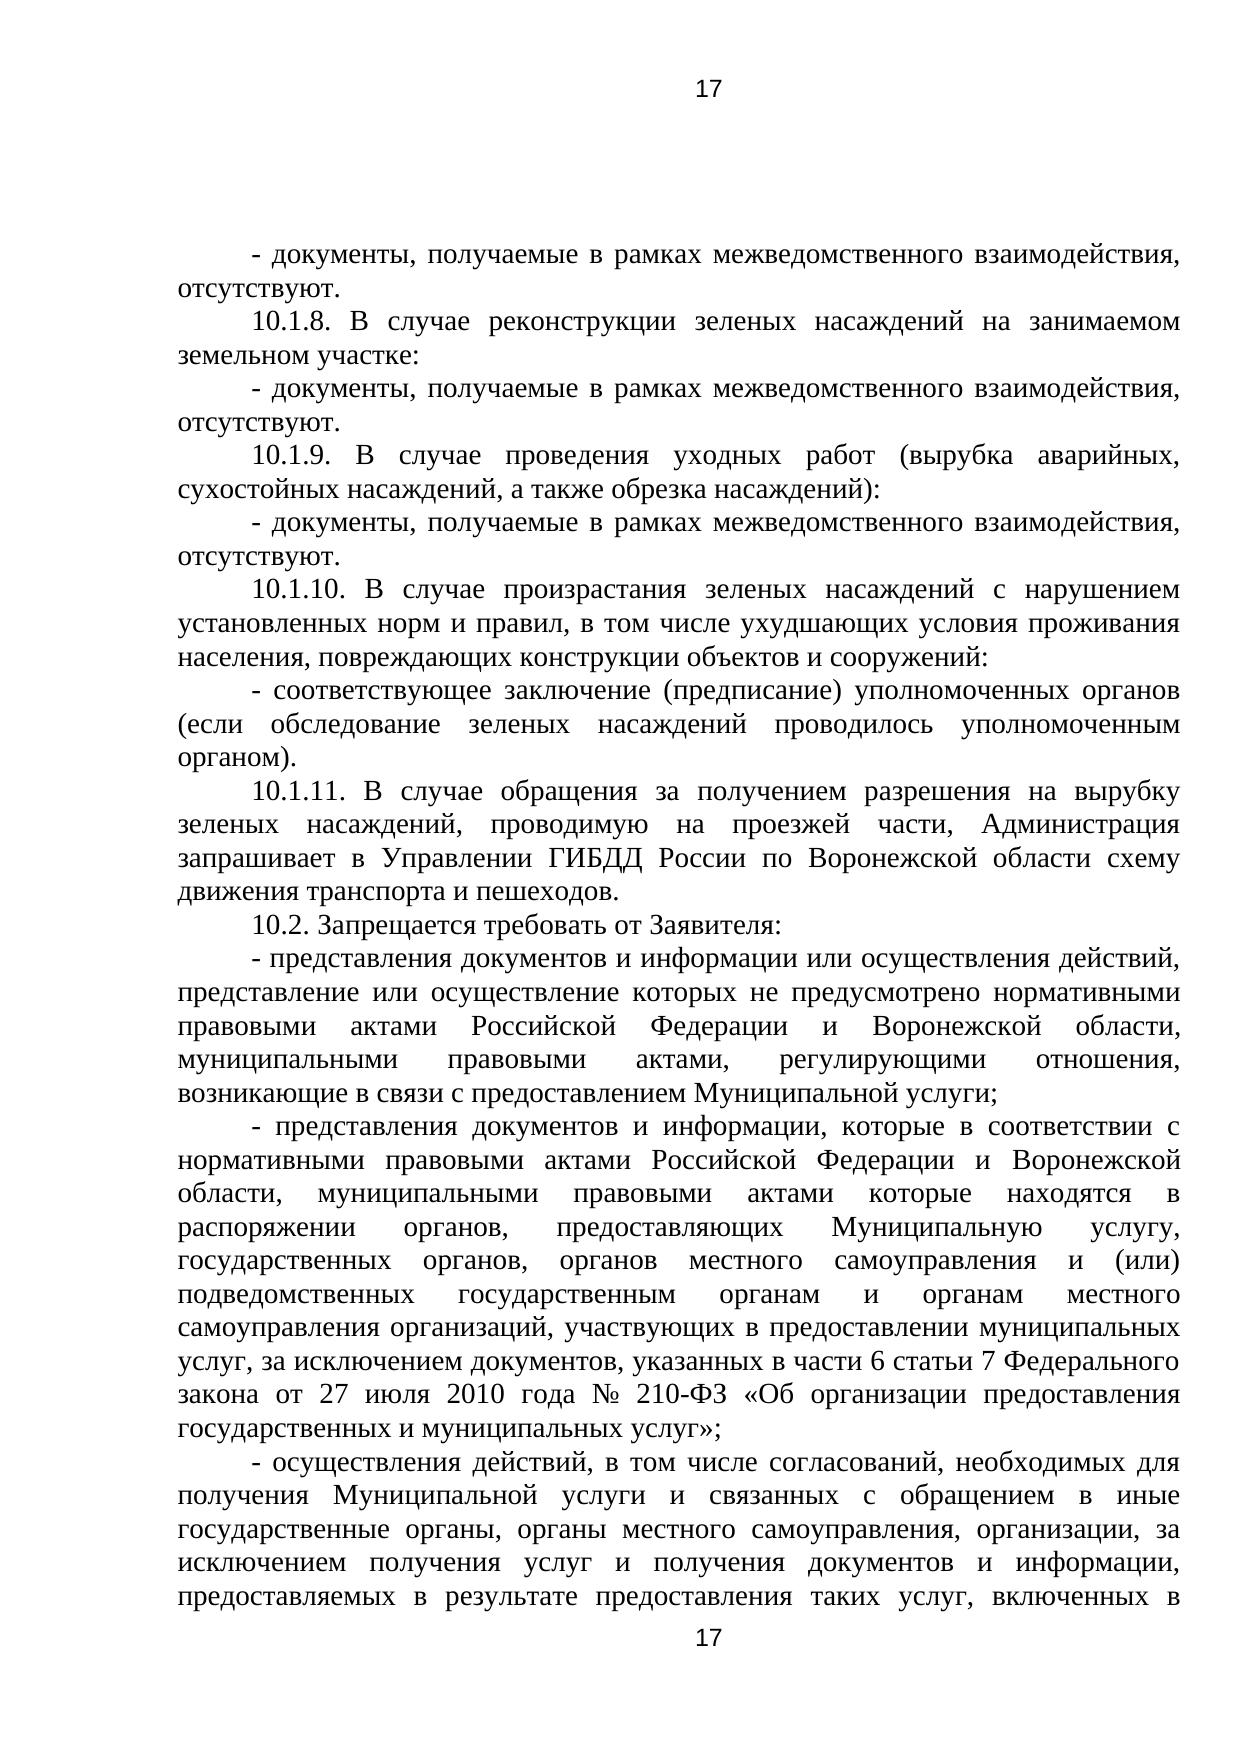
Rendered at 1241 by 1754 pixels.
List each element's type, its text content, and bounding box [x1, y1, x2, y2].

text - представления документов и информации или осуществления действий, представление или осуществление которых не предусмотрено нормативными правовыми актами Российской Федерации и Воронежской области, муниципальными правовыми актами, регулирующими отношения, возникающие в связи с предоставлением Муниципальной услуги; [177, 941, 1181, 1108]
text - соответствующее заключение (предписание) уполномоченных органов (если обследование зеленых насаждений проводилось уполномоченным органом). [177, 672, 1181, 773]
text - документы, получаемые в рамках межведомственного взаимодействия, отсутствуют. [177, 370, 1181, 437]
text 10.1.8. В случае реконструкции зеленых насаждений на занимаемом земельном участке: [177, 303, 1181, 370]
text 10.1.10. В случае произрастания зеленых насаждений с нарушением установленных норм и правил, в том числе ухудшающих условия проживания населения, повреждающих конструкции объектов и сооружений: [177, 572, 1181, 672]
text - документы, получаемые в рамках межведомственного взаимодействия, отсутствуют. [177, 236, 1181, 303]
text 10.2. Запрещается требовать от Заявителя: [177, 907, 1181, 941]
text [177, 1444, 1181, 1611]
text 10.1.11. В случае обращения за получением разрешения на вырубку зеленых насаждений, проводимую на проезжей части, Администрация запрашивает в Управлении ГИБДД России по Воронежской области схему движения транспорта и пешеходов. [177, 773, 1181, 907]
text - представления документов и информации, которые в соответствии с нормативными правовыми актами Российской Федерации и Воронежской области, муниципальными правовыми актами которые находятся в распоряжении органов, предоставляющих Муниципальную услугу, государственных органов, органов местного самоуправления и (или) подведомственных государственным органам и органам местного самоуправления организаций, участвующих в предоставлении муниципальных услуг, за исключением документов, указанных в части 6 статьи 7 Федерального закона от 27 июля 2010 года № 210-ФЗ «Об организации предоставления государственных и муниципальных услуг»; [177, 1108, 1181, 1444]
text 10.1.9. В случае проведения уходных работ (вырубка аварийных, сухостойных насаждений, а также обрезка насаждений): [177, 437, 1181, 504]
text - документы, получаемые в рамках межведомственного взаимодействия, отсутствуют. [177, 504, 1181, 572]
